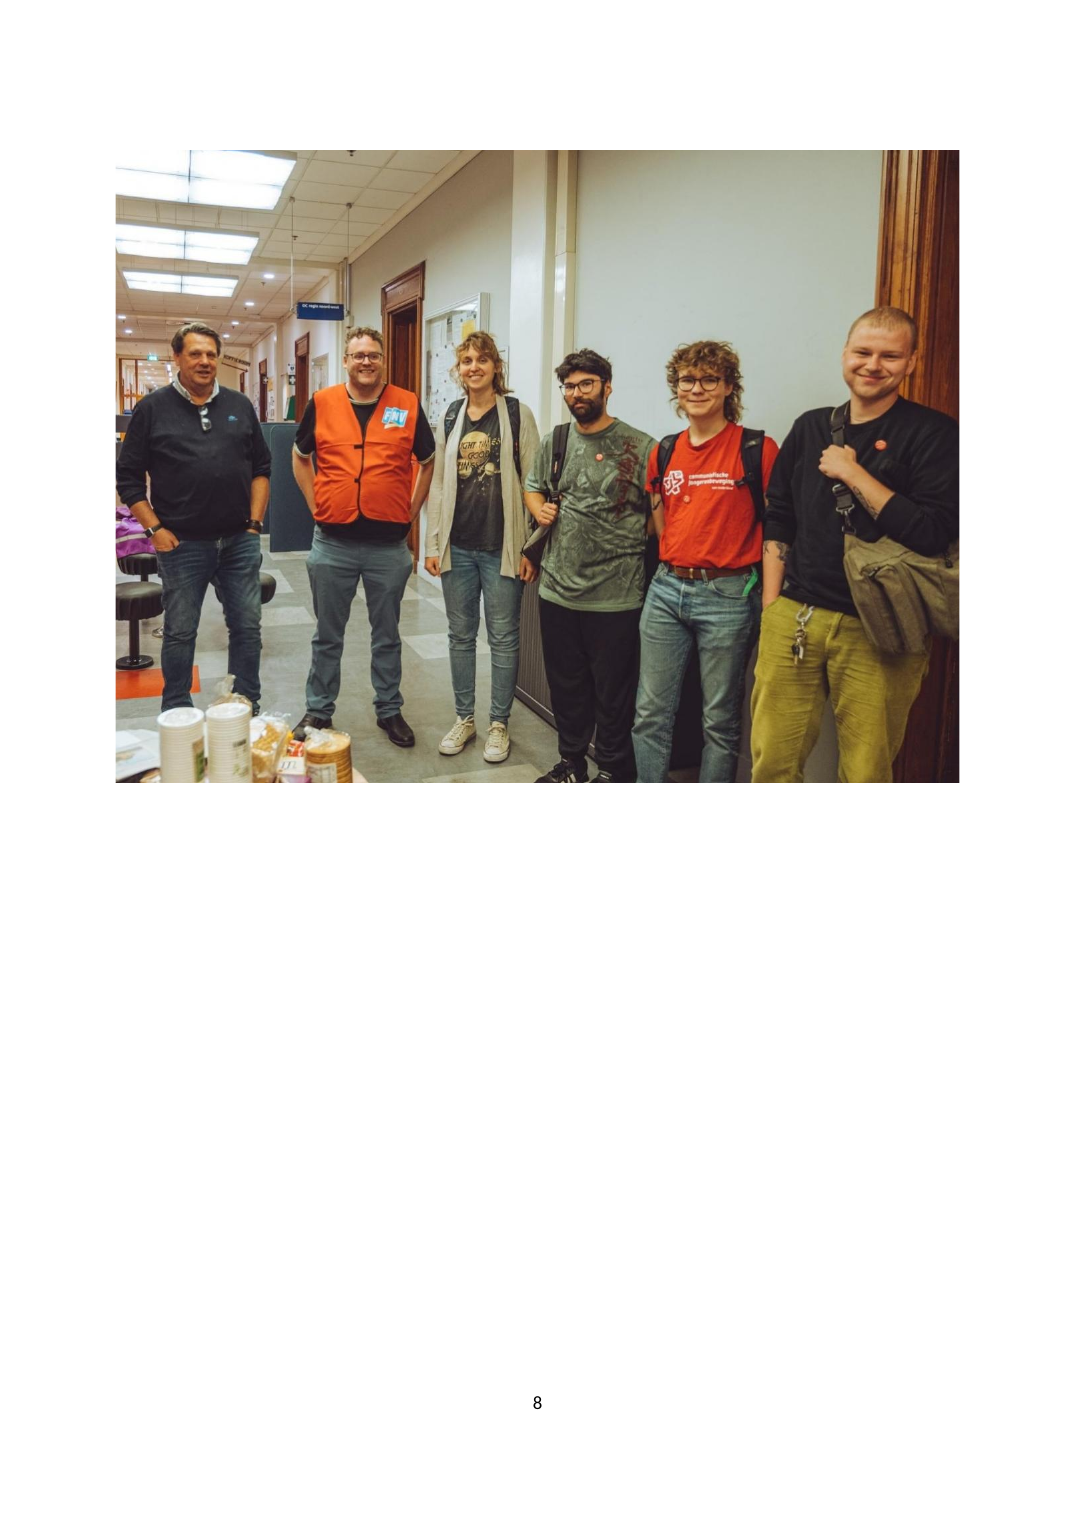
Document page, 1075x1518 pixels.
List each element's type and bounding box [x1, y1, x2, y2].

picture [115, 150, 960, 783]
